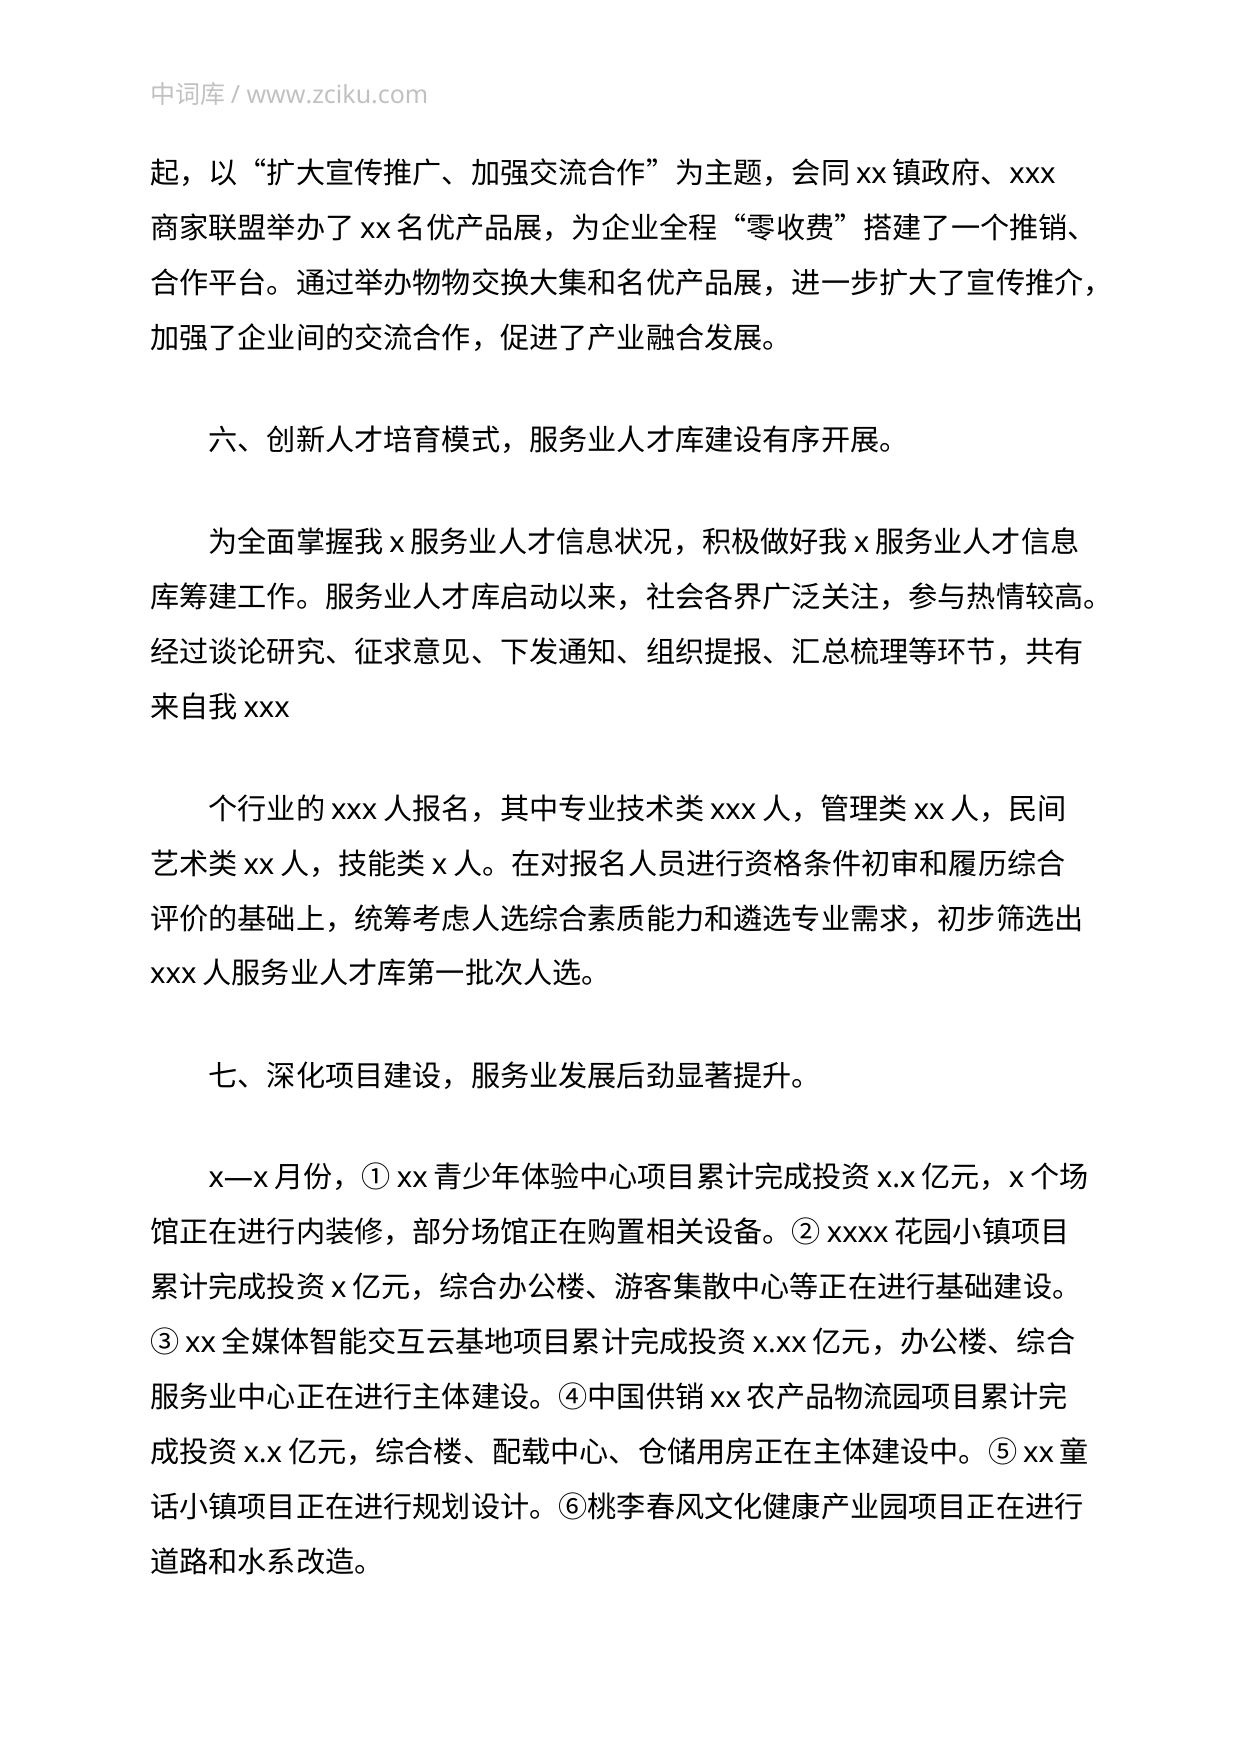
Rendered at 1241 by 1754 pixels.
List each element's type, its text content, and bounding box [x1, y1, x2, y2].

text 七、深化项目建设，服务业发展后劲显著提升。 [150, 1052, 1090, 1094]
text 为全面掌握我x服务业人才信息状况，积极做好我x服务业人才信息库筹建工作。服务业人才库启动以来，社会各界广泛关注，参与热情较高。经过谈论研究、征求意见、下发通知、组织提报、汇总梳理等环节，共有来自我xxx [150, 518, 1090, 726]
text 六、创新人才培育模式，服务业人才库建设有序开展。 [150, 417, 1090, 459]
text 个行业的xxx人报名，其中专业技术类xxx人，管理类xx人，民间艺术类xx人，技能类x人。在对报名人员进行资格条件初审和履历综合评价的基础上，统筹考虑人选综合素质能力和遴选专业需求，初步筛选出xxx人服务业人才库第一批次人选。 [150, 785, 1090, 992]
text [150, 150, 1090, 357]
text x—x月份，①xx青少年体验中心项目累计完成投资x.x亿元，x个场馆正在进行内装修，部分场馆正在购置相关设备。②xxxx花园小镇项目累计完成投资x亿元，综合办公楼、游客集散中心等正在进行基础建设。③xx全媒体智能交互云基地项目累计完成投资x.xx亿元，办公楼、综合服务业中心正在进行主体建设。④中国供销xx农产品物流园项目累计完成投资x.x亿元，综合楼、配载中心、仓储用房正在主体建设中。⑤xx童话小镇项目正在进行规划设计。⑥桃李春风文化健康产业园项目正在进行道路和水系改造。 [150, 1154, 1090, 1581]
